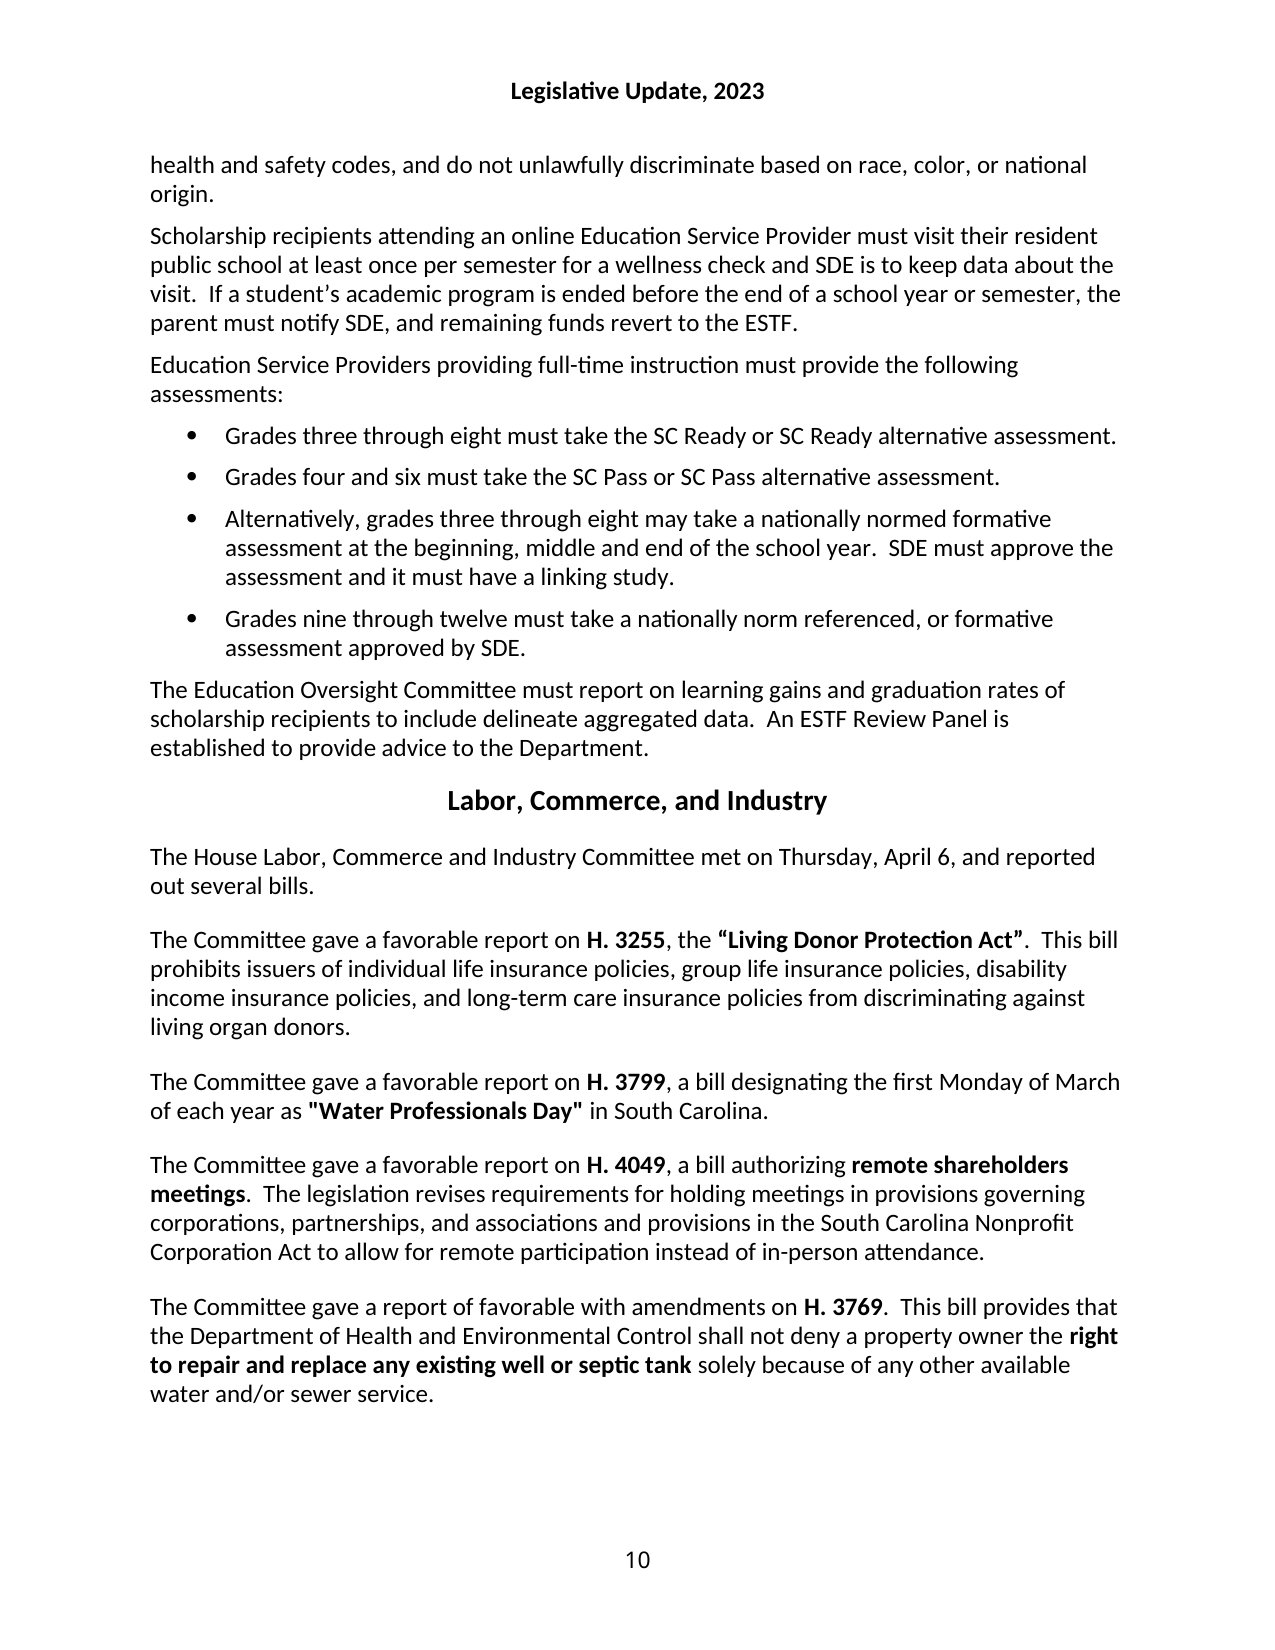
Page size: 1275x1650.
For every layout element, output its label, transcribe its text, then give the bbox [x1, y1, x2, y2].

text The Committee gave a favorable report on H. 3799, a bill designating the first Monday of March of each year as "Water Professionals Day" in South Carolina. [150, 1067, 1125, 1125]
text The Committee gave a favorable report on H. 4049, a bill authorizing remote shareholders meetings. The legislation revises requirements for holding meetings in provisions governing corporations, partnerships, and associations and provisions in the South Carolina Nonprofit Corporation Act to allow for remote participation instead of in-person attendance. [150, 1150, 1125, 1267]
list Grades nine through twelve must take a nationally norm referenced, or formative assessment approved by SDE. [187, 604, 1125, 662]
list Grades three through eight must take the SC Ready or SC Ready alternative assessment. [187, 421, 1125, 450]
list Grades four and six must take the SC Pass or SC Pass alternative assessment. [187, 462, 1125, 492]
text Scholarship recipients attending an online Education Service Provider must visit their resident public school at least once per semester for a wellness check and SDE is to keep data about the visit. If a student’s academic program is ended before the end of a school year or semester, the parent must notify SDE, and remaining funds revert to the ESTF. [150, 221, 1125, 337]
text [150, 150, 1125, 208]
text The Committee gave a favorable report on H. 3255, the “Living Donor Protection Act”. This bill prohibits issuers of individual life insurance policies, group life insurance policies, disability income insurance policies, and long-term care insurance policies from discriminating against living organ donors. [150, 925, 1125, 1042]
list Alternatively, grades three through eight may take a nationally normed formative assessment at the beginning, middle and end of the school year. SDE must approve the assessment and it must have a linking study. [187, 504, 1125, 592]
text Education Service Providers providing full-time instruction must provide the following assessments: [150, 350, 1125, 408]
text The House Labor, Commerce and Industry Committee met on Thursday, April 6, and reported out several bills. [150, 842, 1125, 900]
text The Education Oversight Committee must report on learning gains and graduation rates of scholarship recipients to include delineate aggregated data. An ESTF Review Panel is established to provide advice to the Department. [150, 675, 1125, 762]
text The Committee gave a report of favorable with amendments on H. 3769. This bill provides that the Department of Health and Environmental Control shall not deny a property owner the right to repair and replace any existing well or septic tank solely because of any other available water and/or sewer service. [150, 1292, 1125, 1408]
text Labor, Commerce, and Industry [150, 787, 1125, 817]
